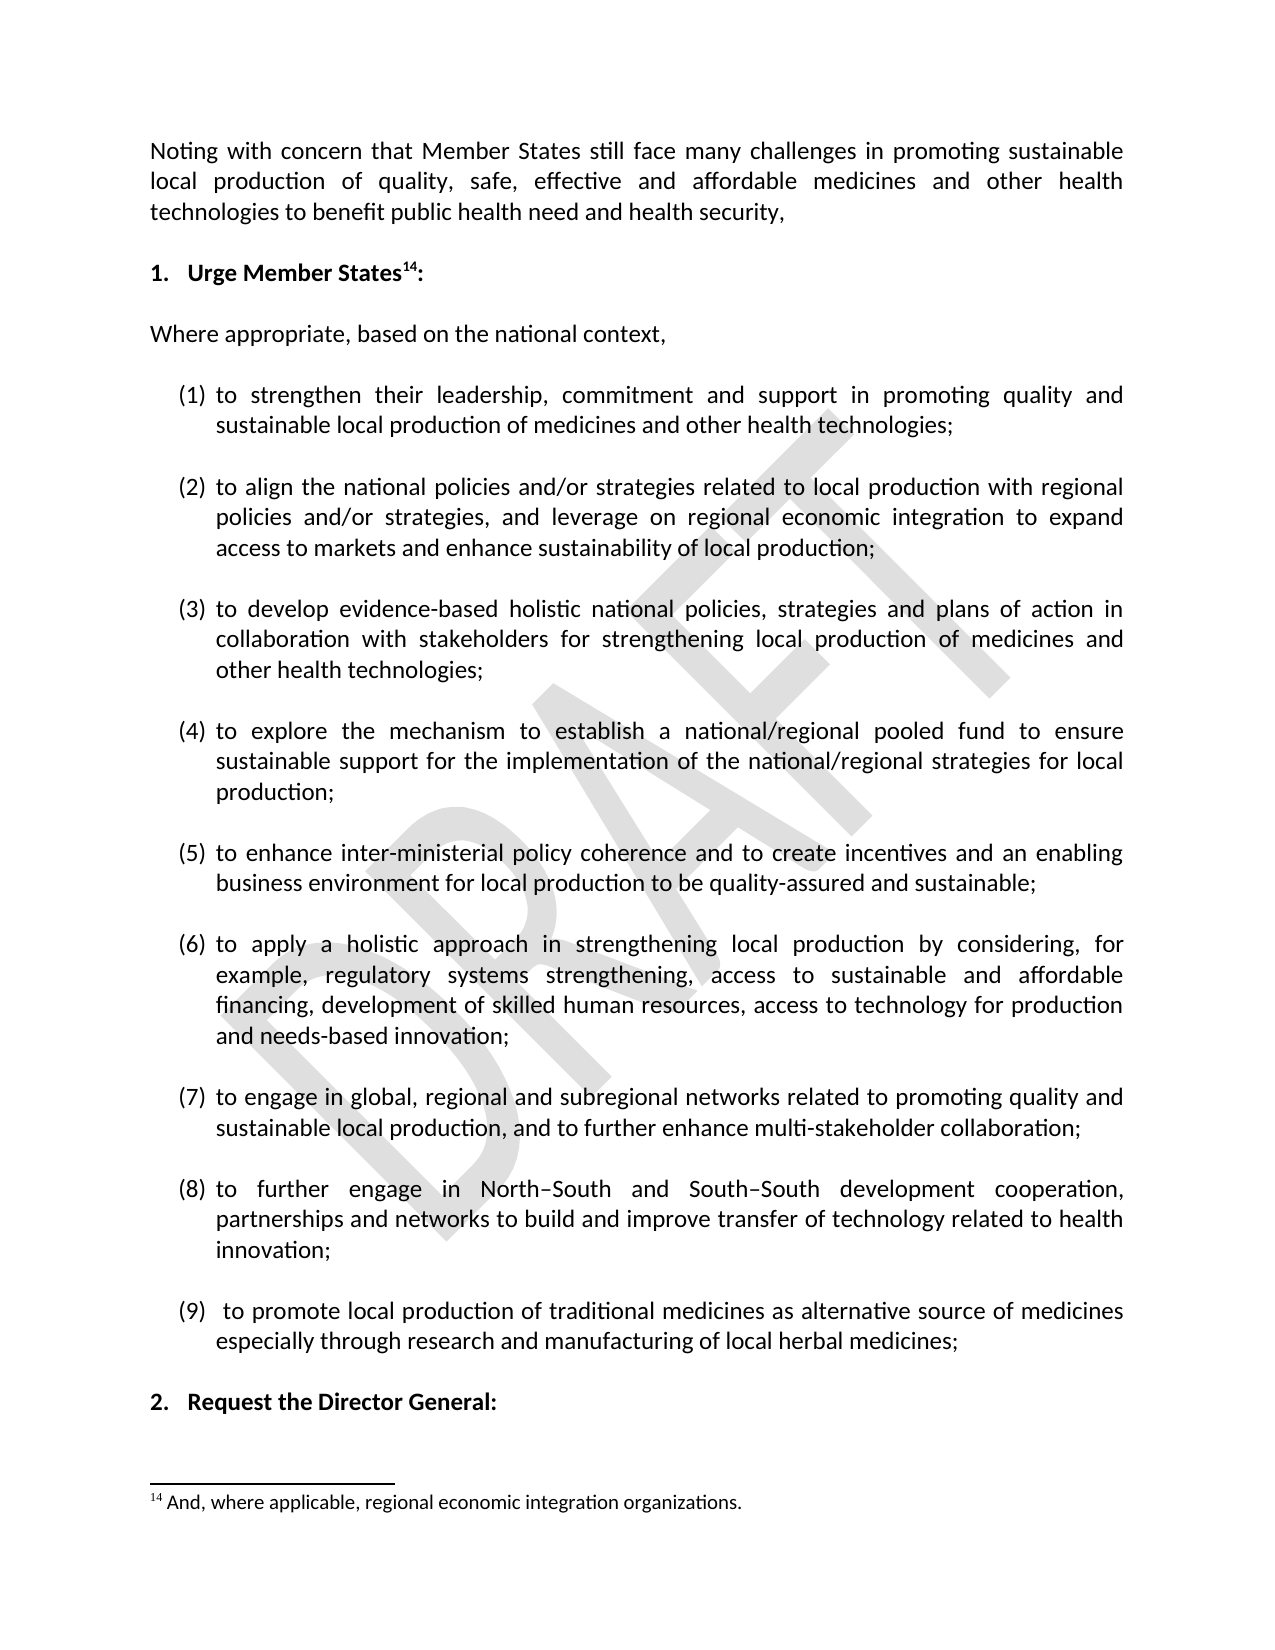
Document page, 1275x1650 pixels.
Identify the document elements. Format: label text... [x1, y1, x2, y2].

list Request the Director General: [150, 1386, 1125, 1417]
list to develop evidence-based holistic national policies, strategies and plans of action in collaboration with stakeholders for strengthening local production of medicines and other health technologies; [178, 593, 1125, 684]
text Noting with concern that Member States still face many challenges in promoting sustainable local production of quality, safe, effective and affordable medicines and other health technologies to benefit public health need and health security, [150, 135, 1125, 227]
list to strengthen their leadership, commitment and support in promoting quality and sustainable local production of medicines and other health technologies; [178, 379, 1125, 440]
list Urge Member States: [150, 257, 1125, 288]
list to apply a holistic approach in strengthening local production by considering, for example, regulatory systems strengthening, access to sustainable and affordable financing, development of skilled human resources, access to technology for production and needs-based innovation; [178, 928, 1125, 1051]
list to promote local production of traditional medicines as alternative source of medicines especially through research and manufacturing of local herbal medicines; [178, 1295, 1125, 1356]
list to enhance inter-ministerial policy coherence and to create incentives and an enabling business environment for local production to be quality-assured and sustainable; [178, 837, 1125, 898]
list to align the national policies and/or strategies related to local production with regional policies and/or strategies, and leverage on regional economic integration to expand access to markets and enhance sustainability of local production; [178, 471, 1125, 562]
list to explore the mechanism to establish a national/regional pooled fund to ensure sustainable support for the implementation of the national/regional strategies for local production; [178, 715, 1125, 806]
list to engage in global, regional and subregional networks related to promoting quality and sustainable local production, and to further enhance multi-stakeholder collaboration; [178, 1081, 1125, 1142]
text Where appropriate, based on the national context, [150, 318, 1125, 349]
list to further engage in North–South and South–South development cooperation, partnerships and networks to build and improve transfer of technology related to health innovation; [178, 1173, 1125, 1264]
